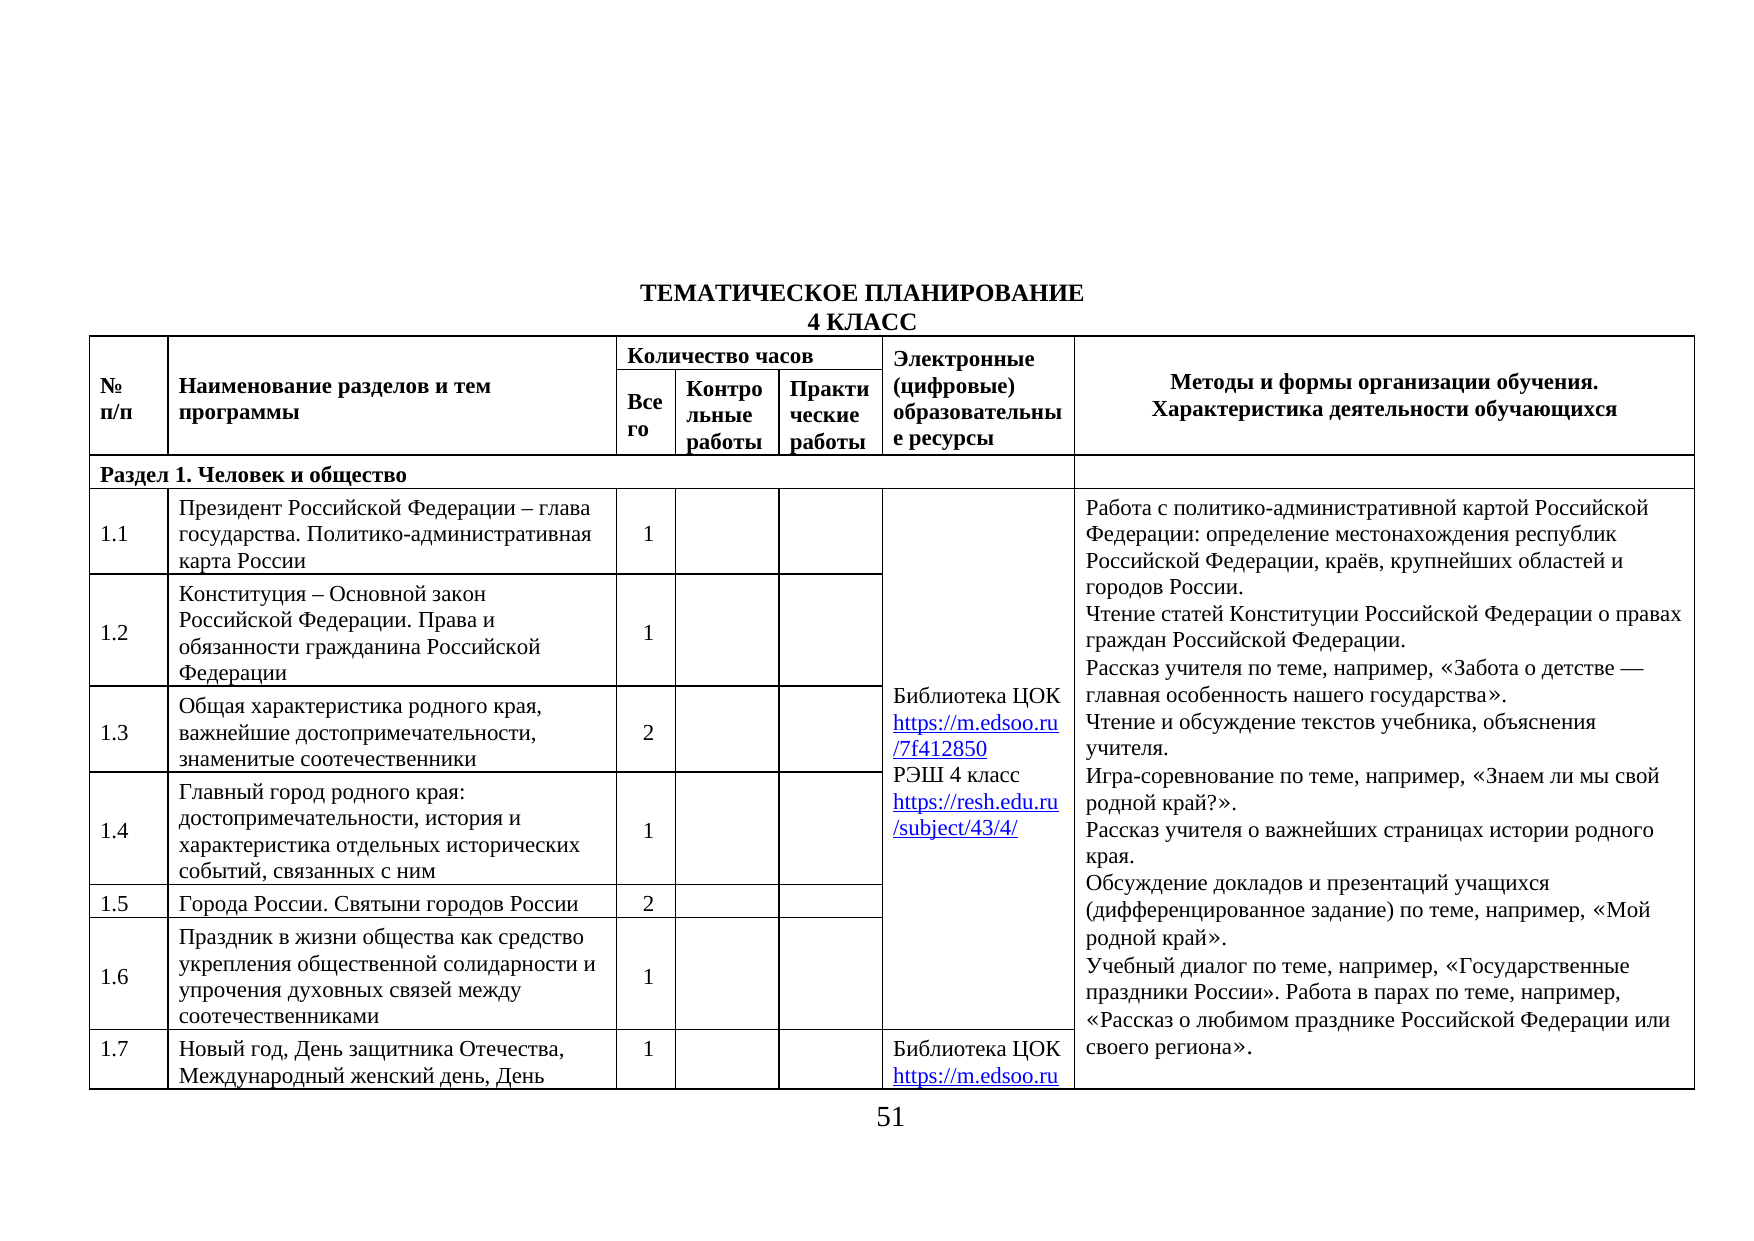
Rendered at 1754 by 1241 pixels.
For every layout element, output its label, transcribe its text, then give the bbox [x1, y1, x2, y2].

table_header Методы и формы организации обучения. Характеристика деятельности обучающихся [1075, 337, 1694, 454]
table_cell 1 [617, 575, 675, 685]
table_cell [780, 773, 882, 883]
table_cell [169, 1030, 616, 1088]
table_cell 1 [617, 489, 675, 573]
table_cell Города России. Святыни городов России [169, 885, 616, 917]
table_cell [780, 885, 882, 917]
table_header Наименование разделов и тем программы [169, 337, 616, 454]
table_cell 1.1 [90, 489, 167, 573]
table_header Электронные (цифровые) образовательные ресурсы [883, 337, 1074, 454]
table_cell 1.6 [90, 918, 167, 1029]
table_cell [676, 918, 778, 1029]
table_cell Практические работы [780, 370, 882, 454]
table_cell 1 [617, 773, 675, 883]
table_header № п/п [90, 337, 167, 454]
table_cell [780, 575, 882, 685]
table_cell Контрольные работы [676, 370, 778, 454]
table_cell [780, 918, 882, 1029]
table_cell Праздник в жизни общества как средство укрепления общественной солидарности и упрочения духовных связей между соотечественниками [169, 918, 616, 1029]
table_cell [676, 575, 778, 685]
table_cell 1.3 [90, 687, 167, 771]
table_cell 1.4 [90, 773, 167, 883]
table_cell [780, 1030, 882, 1088]
table_cell 1 [617, 1030, 675, 1088]
table_cell [676, 773, 778, 883]
table_cell [676, 687, 778, 771]
table_cell 1 [617, 918, 675, 1029]
table_cell Президент Российской Федерации – глава государства. Политико-административная карта России [169, 489, 616, 573]
text 4 КЛАСС [89, 307, 1636, 335]
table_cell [883, 1030, 1074, 1088]
table_cell [780, 489, 882, 573]
table_header Количество часов [617, 337, 882, 368]
table_cell Общая характеристика родного края, важнейшие достопримечательности, знаменитые соотечественники [169, 687, 616, 771]
table_cell 1.2 [90, 575, 167, 685]
table_cell [1075, 456, 1694, 487]
table_cell Работа с политико-административной картой Российской Федерации: определение местонахождения республик Российской Федерации, краёв, крупнейших областей и городов России. Чтение статей Конституции Российской Федерации о правах граждан Российской Федерации. Рассказ учителя по теме, например, «Забота о детстве — главная особенность нашего государства». Чтение и обсуждение текстов учебника, объяснения учителя. Игра-соревнование по теме, например, «Знаем ли мы свой родной край?». Рассказ учителя о важнейших страницах истории родного края. Обсуждение докладов и презентаций учащихся (дифференцированное задание) по теме, например, «Мой родной край». Учебный диалог по теме, например, «Государственные праздники России». Работа в парах по теме, например, «Рассказ о любимом празднике Российской Федерации или своего региона». [1075, 489, 1694, 1088]
table_cell 1.5 [90, 885, 167, 917]
table_cell Всего [617, 370, 675, 454]
table_cell [676, 885, 778, 917]
table_cell 2 [617, 687, 675, 771]
table_cell Раздел 1. Человек и общество [90, 456, 1074, 487]
table_cell [676, 1030, 778, 1088]
table_cell [676, 489, 778, 573]
table_cell [780, 687, 882, 771]
table_cell Конституция – Основной закон Российской Федерации. Права и обязанности гражданина Российской Федерации [169, 575, 616, 685]
table_cell Библиотека ЦОК https://m.edsoo.ru/7f412850 РЭШ 4 класс https://resh.edu.ru/subject/43/4/ [883, 489, 1074, 1029]
table_cell 1.7 [90, 1030, 167, 1088]
table_cell Главный город родного края: достопримечательности, история и характеристика отдельных исторических событий, связанных с ним [169, 773, 616, 883]
text ТЕМАТИЧЕСКОЕ ПЛАНИРОВАНИЕ [89, 278, 1636, 307]
table_cell 2 [617, 885, 675, 917]
